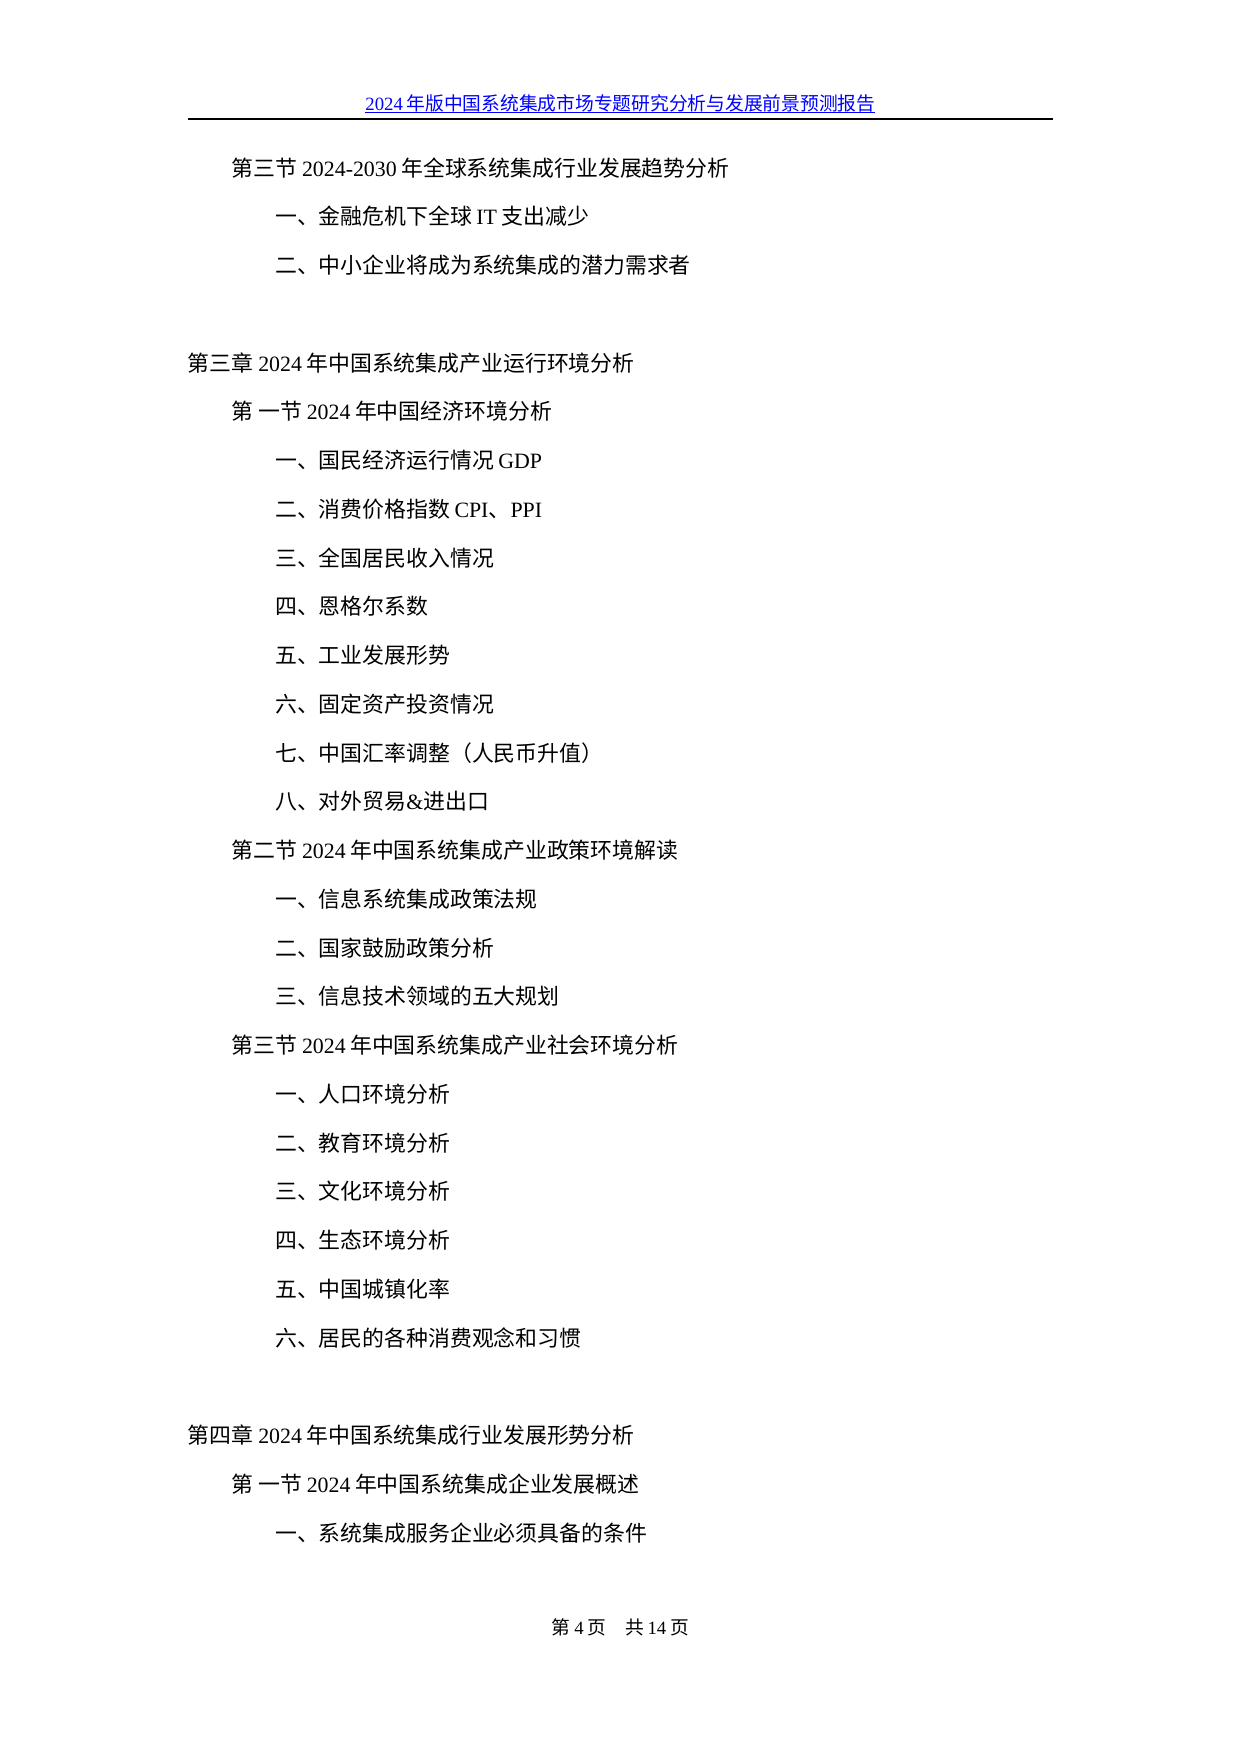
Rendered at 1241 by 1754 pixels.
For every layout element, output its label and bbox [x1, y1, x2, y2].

text [187, 150, 1053, 1548]
